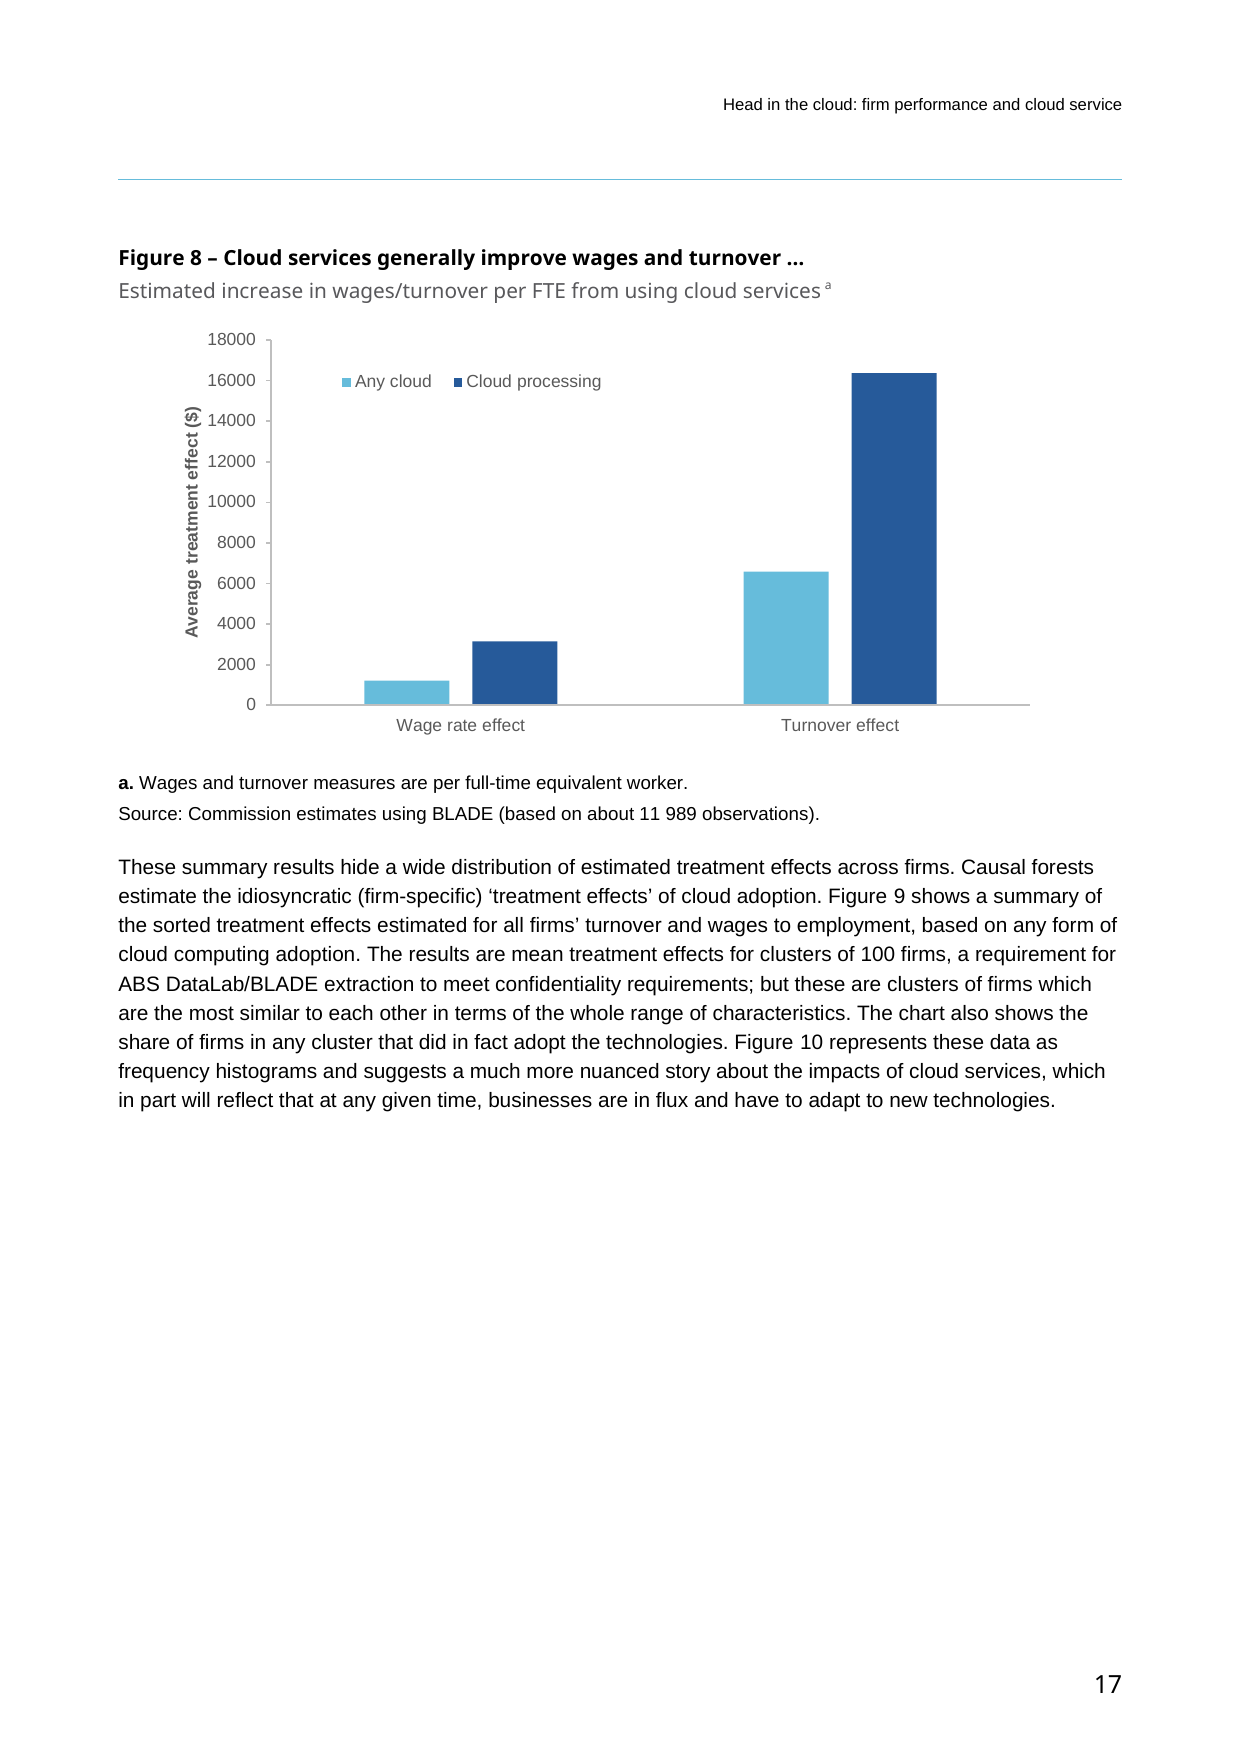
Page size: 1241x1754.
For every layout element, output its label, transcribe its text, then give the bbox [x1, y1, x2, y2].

text Source: Commission estimates using BLADE (based on about 11 989 observations). [118, 802, 1122, 824]
subtitle Figure 8 – Cloud services generally improve wages and turnover … [118, 242, 1122, 272]
text a. Wages and turnover measures are per full-time equivalent worker. [118, 771, 1122, 794]
subtitle Estimated increase in wages/turnover per FTE from using cloud services a [118, 276, 1122, 305]
text These summary results hide a wide distribution of estimated treatment effects across firms. Causal forests estimate the idiosyncratic (firm-specific) ‘treatment effects’ of cloud adoption. Figure 9 shows a summary of the sorted treatment effects estimated for all firms’ turnover and wages to employment, based on any form of cloud computing adoption. The results are mean treatment effects for clusters of 100 firms, a requirement for ABS DataLab/BLADE extraction to meet confidentiality requirements; but these are clusters of firms which are the most similar to each other in terms of the whole range of characteristics. The chart also shows the share of firms in any cluster that did in fact adopt the technologies. Figure 10 represents these data as frequency histograms and suggests a much more nuanced story about the impacts of cloud services, which in part will reflect that at any given time, businesses are in flux and have to adapt to new technologies. [118, 849, 1122, 1112]
